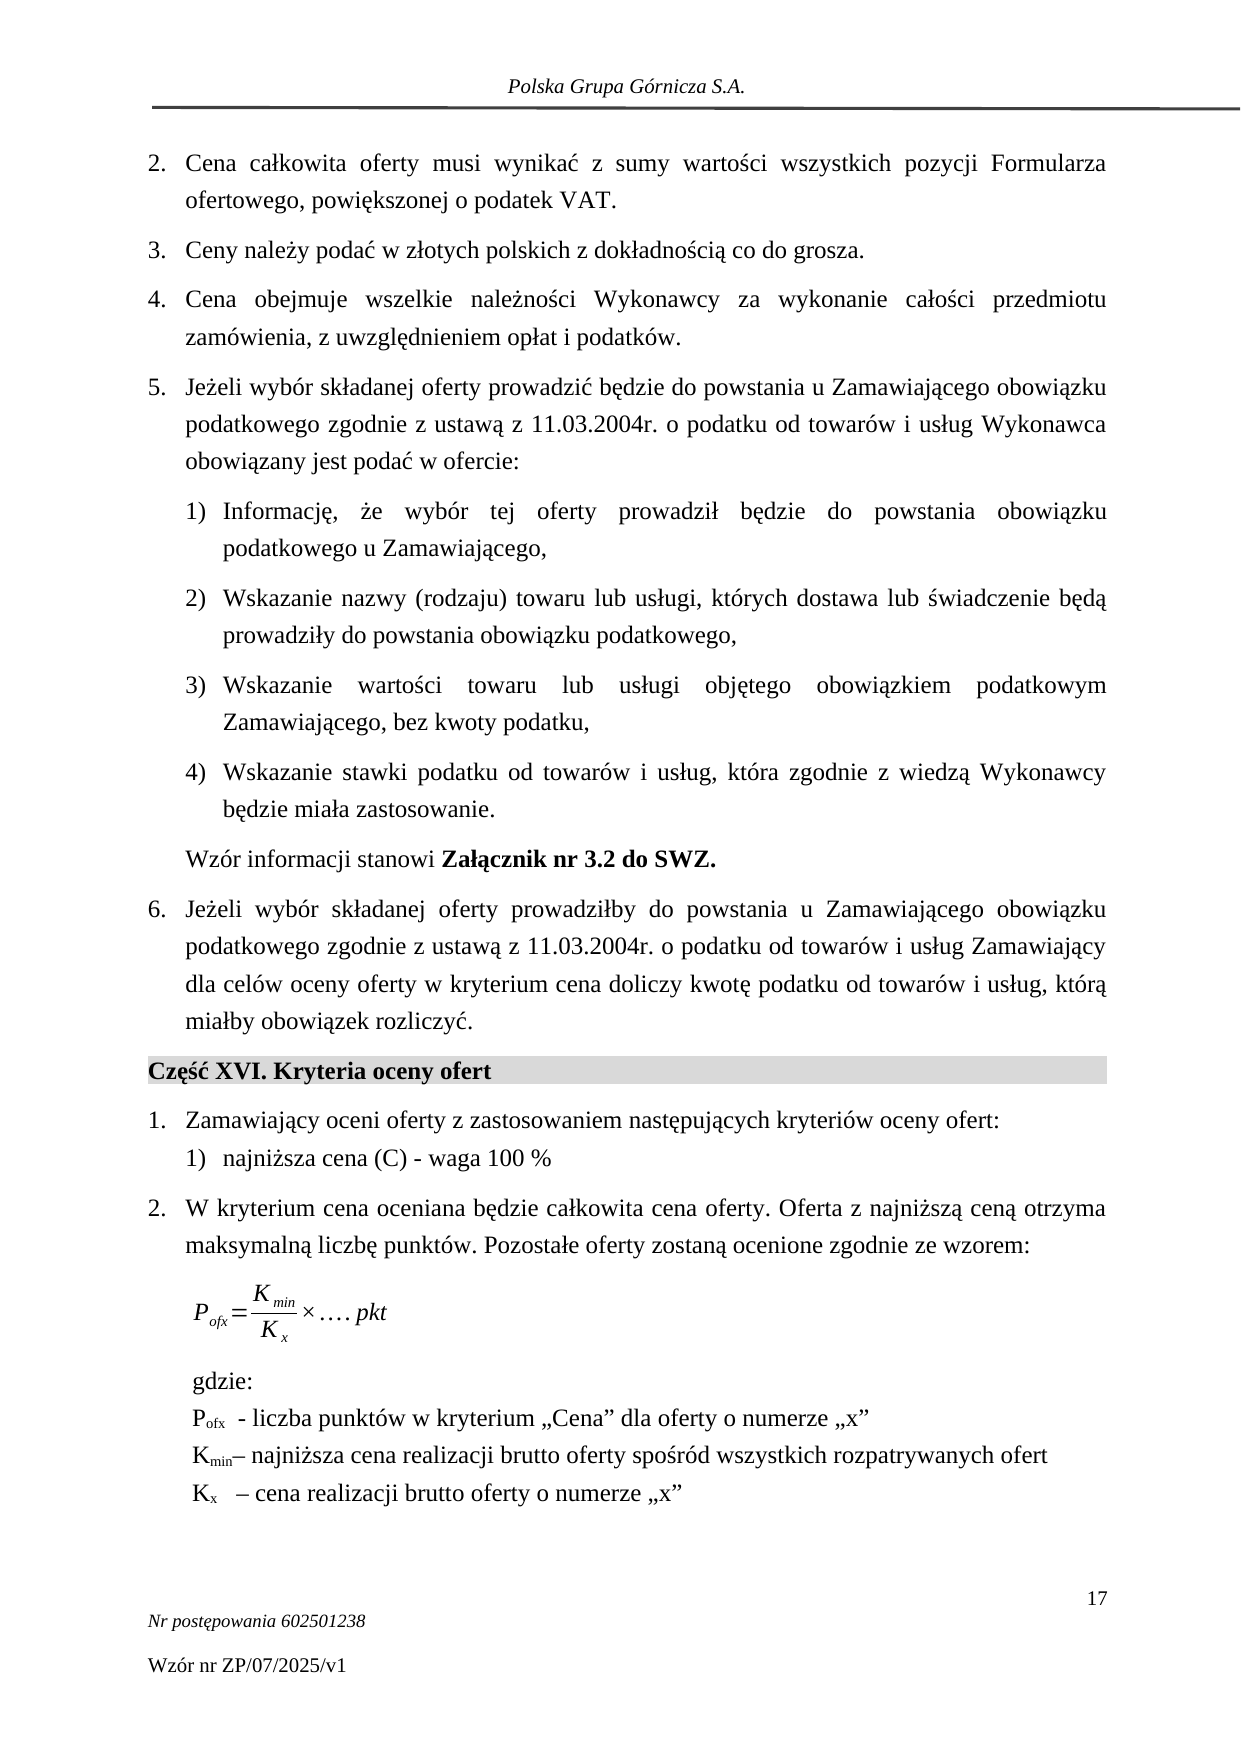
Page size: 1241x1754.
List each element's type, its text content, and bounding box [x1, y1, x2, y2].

list najniższa cena (C) - waga 100 % [185, 1143, 1107, 1172]
list Cena obejmuje wszelkie należności Wykonawcy za wykonanie całości przedmiotu zamówienia, z uwzględnieniem opłat i podatków. [148, 284, 1107, 351]
text Kmin– najniższa cena realizacji brutto oferty spośród wszystkich rozpatrywanych ofert [192, 1440, 1107, 1469]
list Jeżeli wybór składanej oferty prowadziłby do powstania u Zamawiającego obowiązku podatkowego zgodnie z ustawą z 11.03.2004r. o podatku od towarów i usług Zamawiający dla celów oceny oferty w kryterium cena doliczy kwotę podatku od towarów i usług, którą miałby obowiązek rozliczyć. [148, 894, 1107, 1035]
subtitle Część XVI. Kryteria oceny ofert [148, 1056, 1107, 1084]
text Pofx - liczba punktów w kryterium „Cena” dla oferty o numerze „x” [192, 1403, 1107, 1432]
list Wskazanie stawki podatku od towarów i usług, która zgodnie z wiedzą Wykonawcy będzie miała zastosowanie. [185, 757, 1107, 823]
list Wskazanie nazwy (rodzaju) towaru lub usługi, których dostawa lub świadczenie będą prowadziły do powstania obowiązku podatkowego, [185, 583, 1107, 649]
text gdzie: [192, 1366, 1107, 1394]
list W kryterium cena oceniana będzie całkowita cena oferty. Oferta z najniższą ceną otrzyma maksymalną liczbę punktów. Pozostałe oferty zostaną ocenione zgodnie ze wzorem: [148, 1193, 1107, 1259]
list Wskazanie wartości towaru lub usługi objętego obowiązkiem podatkowym Zamawiającego, bez kwoty podatku, [185, 670, 1107, 736]
list Ceny należy podać w złotych polskich z dokładnością co do grosza. [148, 235, 1107, 263]
list Zamawiający oceni oferty z zastosowaniem następujących kryteriów oceny ofert: [148, 1106, 1107, 1134]
list Informację, że wybór tej oferty prowadził będzie do powstania obowiązku podatkowego u Zamawiającego, [185, 496, 1107, 562]
list Cena całkowita oferty musi wynikać z sumy wartości wszystkich pozycji Formularza ofertowego, powiększonej o podatek VAT. [148, 148, 1107, 214]
list Jeżeli wybór składanej oferty prowadzić będzie do powstania u Zamawiającego obowiązku podatkowego zgodnie z ustawą z 11.03.2004r. o podatku od towarów i usług Wykonawca obowiązany jest podać w ofercie: [148, 372, 1107, 475]
text Kx – cena realizacji brutto oferty o numerze „x” [192, 1478, 1107, 1506]
text Wzór informacji stanowi Załącznik nr 3.2 do SWZ. [185, 844, 1107, 873]
